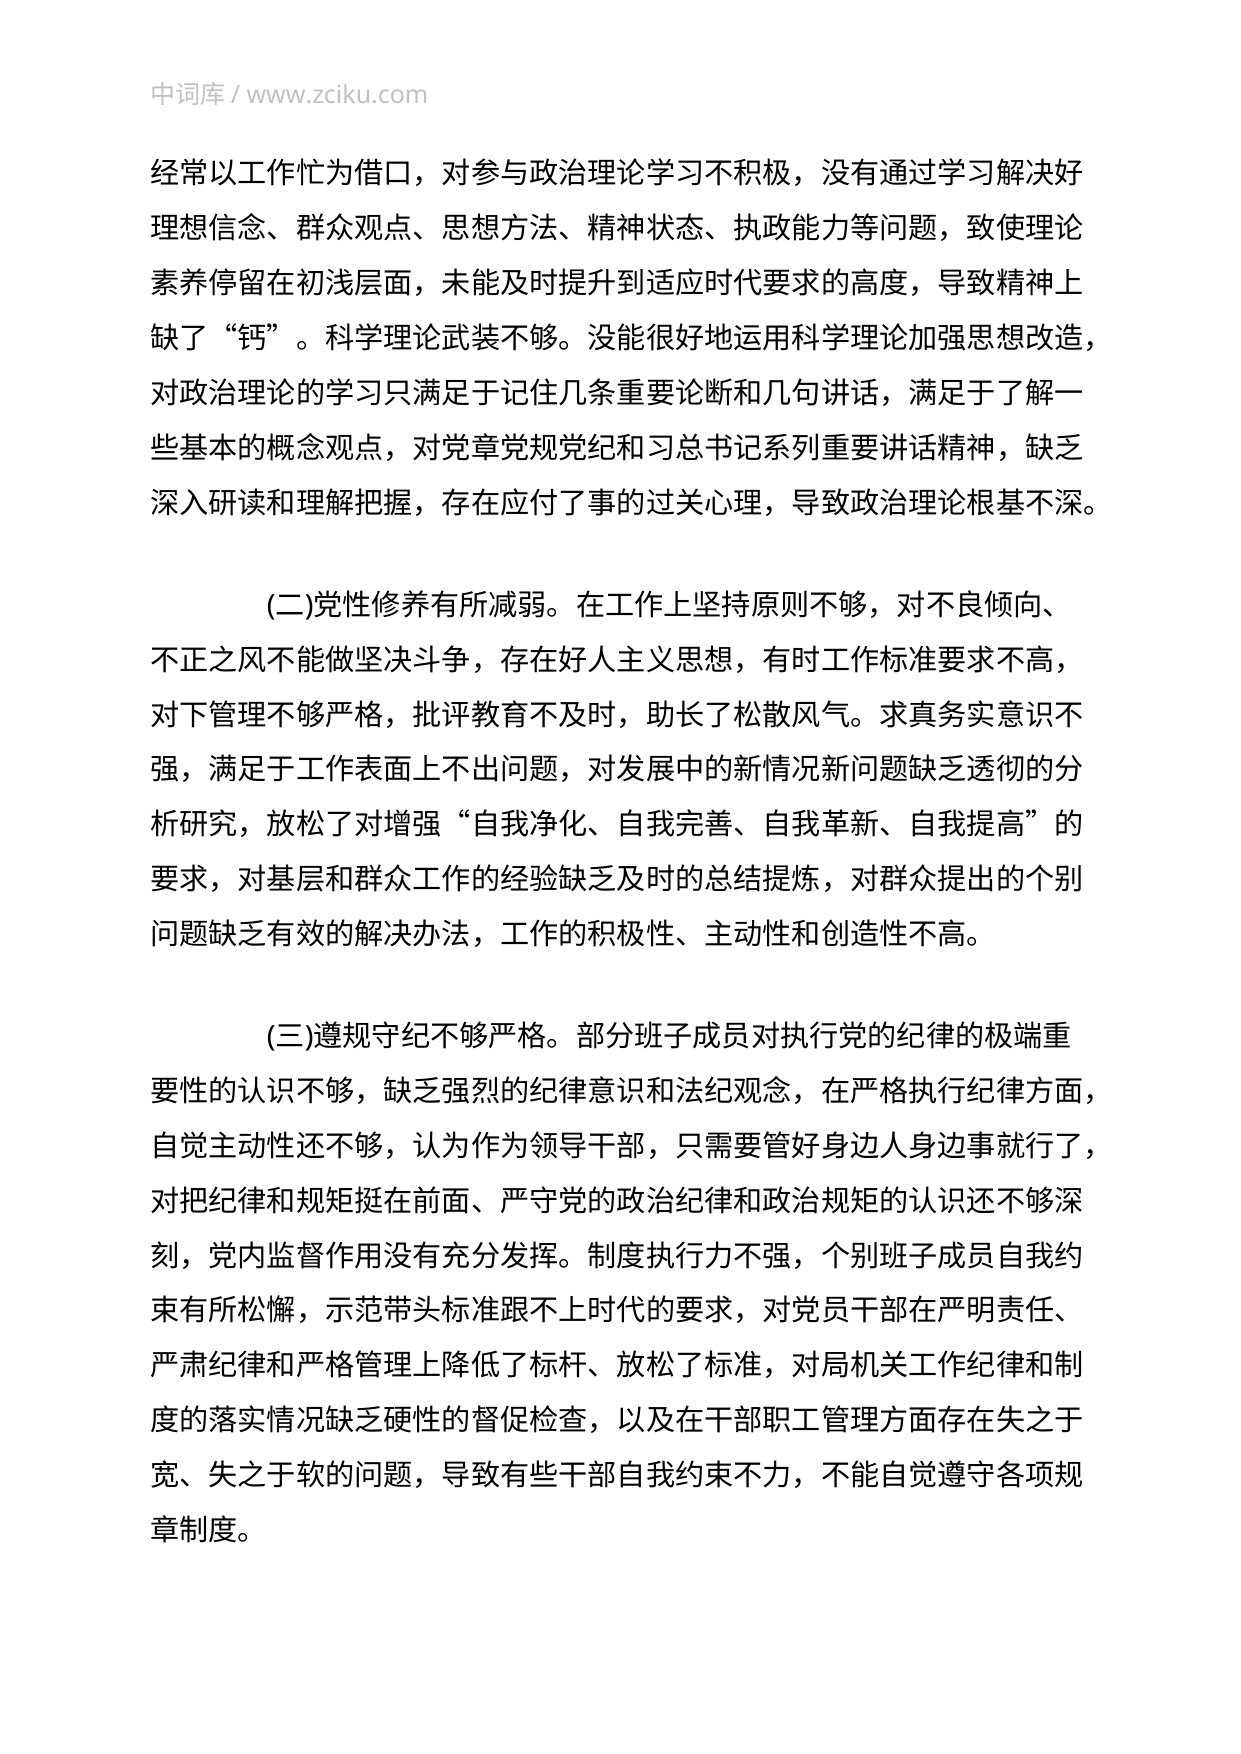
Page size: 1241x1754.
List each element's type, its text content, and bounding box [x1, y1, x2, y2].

text (二)党性修养有所减弱。在工作上坚持原则不够，对不良倾向、不正之风不能做坚决斗争，存在好人主义思想，有时工作标准要求不高，对下管理不够严格，批评教育不及时，助长了松散风气。求真务实意识不强，满足于工作表面上不出问题，对发展中的新情况新问题缺乏透彻的分析研究，放松了对增强“自我净化、自我完善、自我革新、自我提高”的要求，对基层和群众工作的经验缺乏及时的总结提炼，对群众提出的个别问题缺乏有效的解决办法，工作的积极性、主动性和创造性不高。 [150, 581, 1090, 953]
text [150, 150, 1090, 522]
text (三)遵规守纪不够严格。部分班子成员对执行党的纪律的极端重要性的认识不够，缺乏强烈的纪律意识和法纪观念，在严格执行纪律方面，自觉主动性还不够，认为作为领导干部，只需要管好身边人身边事就行了，对把纪律和规矩挺在前面、严守党的政治纪律和政治规矩的认识还不够深刻，党内监督作用没有充分发挥。制度执行力不强，个别班子成员自我约束有所松懈，示范带头标准跟不上时代的要求，对党员干部在严明责任、严肃纪律和严格管理上降低了标杆、放松了标准，对局机关工作纪律和制度的落实情况缺乏硬性的督促检查，以及在干部职工管理方面存在失之于宽、失之于软的问题，导致有些干部自我约束不力，不能自觉遵守各项规章制度。 [150, 1012, 1090, 1549]
